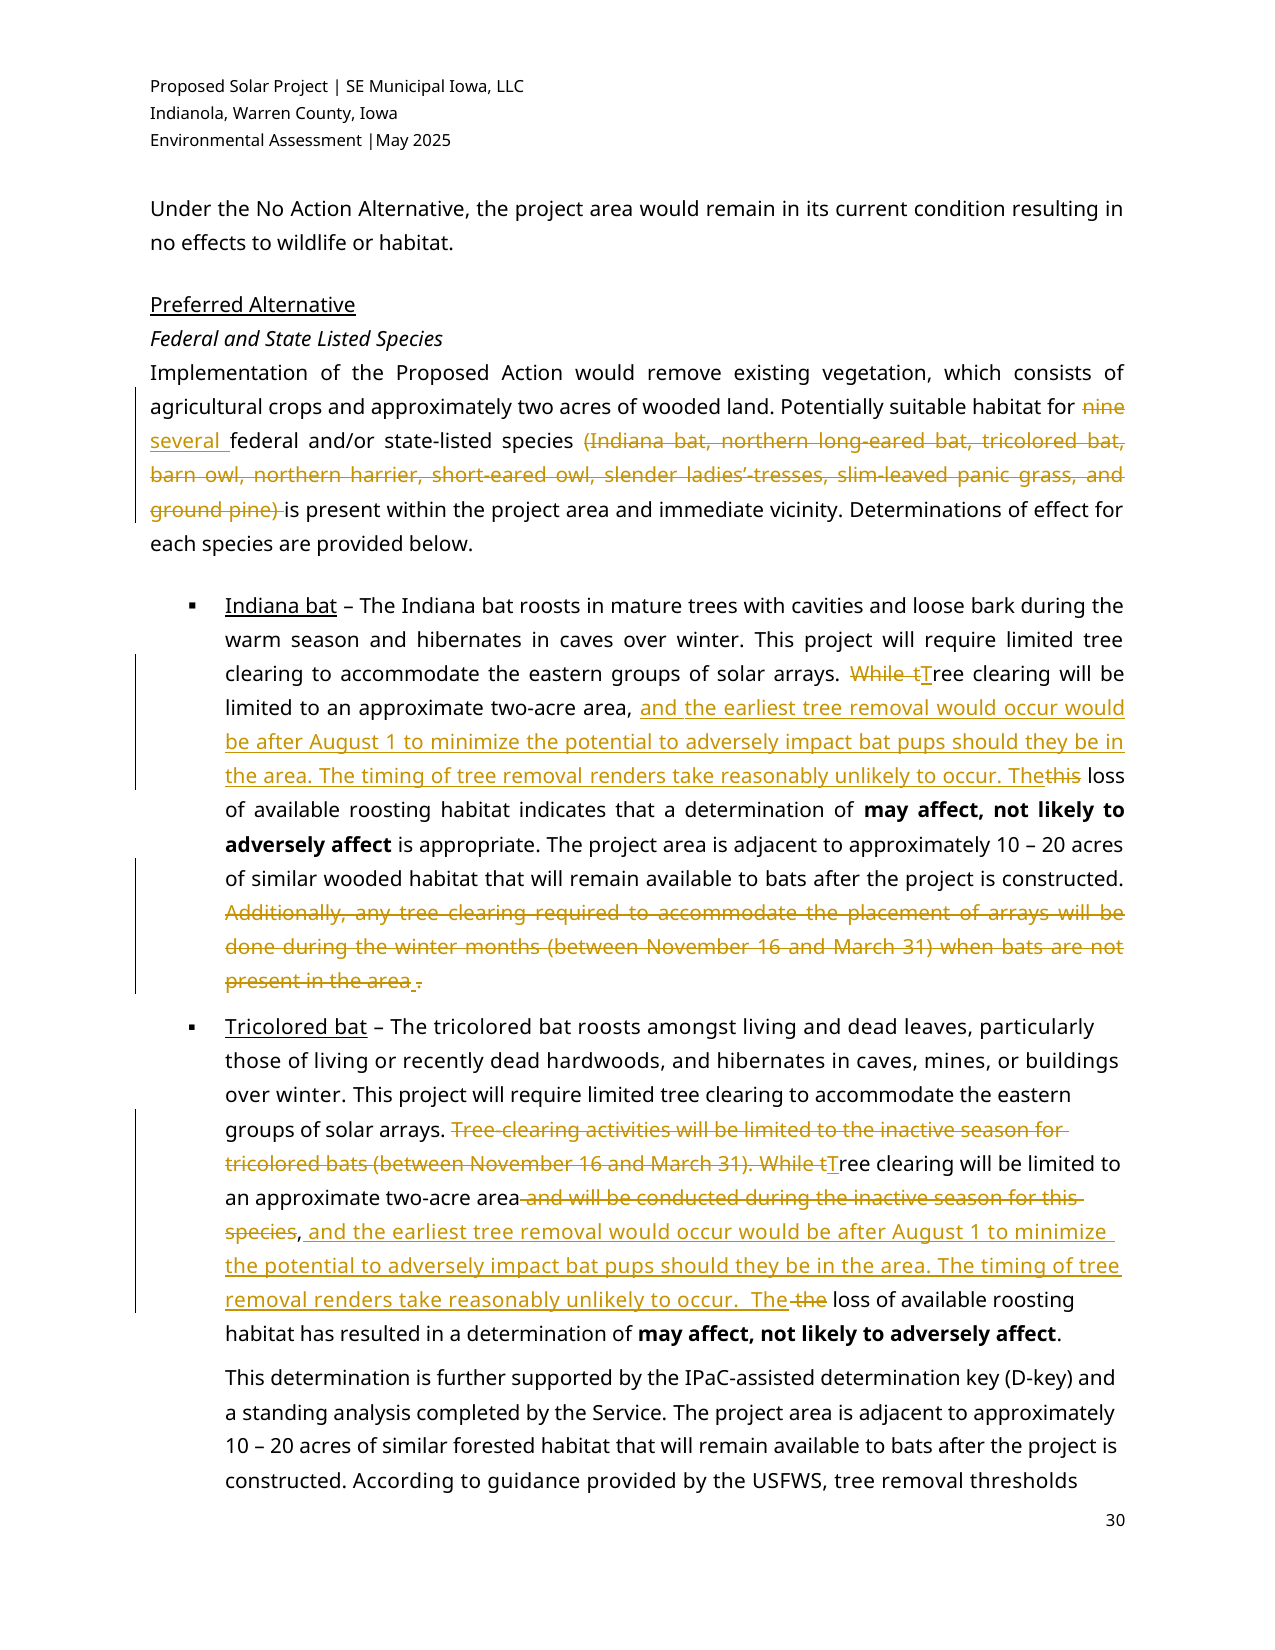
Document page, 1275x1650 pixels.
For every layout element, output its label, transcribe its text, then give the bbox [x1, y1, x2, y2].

text Under the No Action Alternative, the project area would remain in its current condition resulting in no effects to wildlife or habitat. [150, 194, 1125, 256]
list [225, 1363, 1125, 1494]
list Tricolored bat – The tricolored bat roosts amongst living and dead leaves, particularly those of living or recently dead hardwoods, and hibernates in caves, mines, or buildings over winter. This project will require limited tree clearing to accommodate the eastern groups of solar arrays. ree clearing will be limited to an approximate two-acre area, loss of available roosting habitat has resulted in a determination of may affect, not likely to adversely affect. [187, 1012, 1125, 1347]
text Implementation of the Proposed Action would remove existing vegetation, which consists of agricultural crops and approximately two acres of wooded land. Potentially suitable habitat for federal and/or state-listed species is present within the project area and immediate vicinity. Determinations of effect for each species are provided below. [150, 478, 1125, 557]
text Implementation of the Proposed Action would remove existing vegetation, which consists of agricultural crops and approximately two acres of wooded land. Potentially suitable habitat for federal and/or state-listed species is present within the project area and immediate vicinity. Determinations of effect for each species are provided below. [150, 358, 1125, 477]
list Indiana bat – The Indiana bat roosts in mature trees with cavities and loose bark during the warm season and hibernates in caves over winter. This project will require limited tree clearing to accommodate the eastern groups of solar arrays. ree clearing will be limited to an approximate two-acre area, loss of available roosting habitat indicates that a determination of may affect, not likely to adversely affect is appropriate. The project area is adjacent to approximately 10 – 20 acres of similar wooded habitat that will remain available to bats after the project is constructed. [187, 591, 1125, 994]
text Federal and State Listed Species [150, 324, 1125, 353]
text Preferred Alternative [150, 290, 1125, 319]
